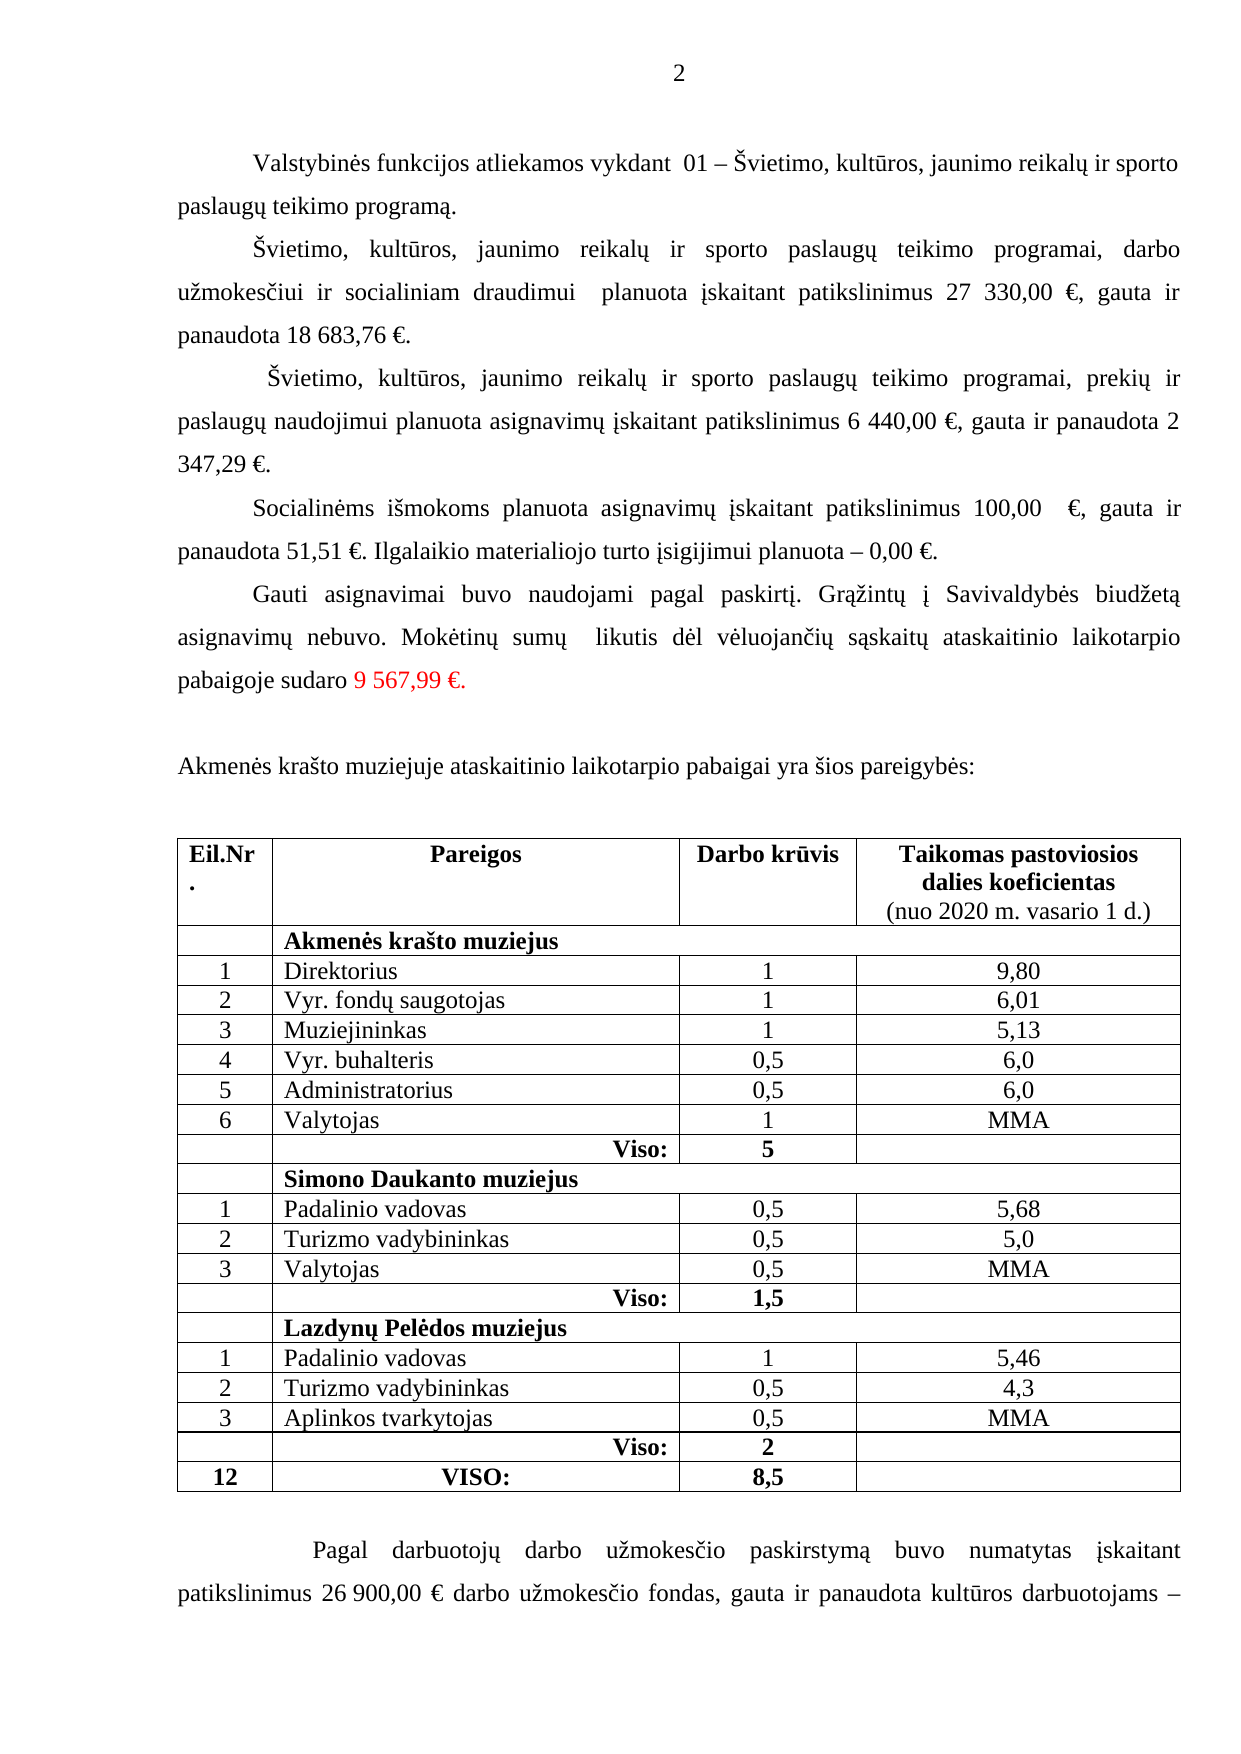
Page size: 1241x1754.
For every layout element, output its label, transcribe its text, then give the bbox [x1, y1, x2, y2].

table_cell 9,80 [857, 956, 1180, 984]
table_cell Turizmo vadybininkas [273, 1224, 679, 1253]
table_cell 0,5 [680, 1075, 856, 1104]
table_cell 12 [178, 1462, 272, 1491]
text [177, 148, 1181, 219]
table_cell [178, 1313, 272, 1342]
table_cell 4 [178, 1045, 272, 1074]
table_cell 1,5 [680, 1284, 856, 1312]
table_cell Padalinio vadovas [273, 1194, 679, 1223]
text Akmenės krašto muziejuje ataskaitinio laikotarpio pabaigai yra šios pareigybės: [177, 751, 1181, 780]
text Švietimo, kultūros, jaunimo reikalų ir sporto paslaugų teikimo programai, darbo užmokesčiui ir socialiniam draudimui planuota įskaitant patikslinimus 27 330,00 €, gauta ir panaudota 18 683,76 €. [177, 234, 1181, 349]
table_cell MMA [857, 1254, 1180, 1282]
table_cell [857, 1284, 1180, 1312]
table_cell Padalinio vadovas [273, 1343, 679, 1372]
table_header Pareigos [273, 839, 679, 925]
table_cell 1 [178, 1343, 272, 1372]
table_cell [178, 1164, 272, 1193]
table_cell Turizmo vadybininkas [273, 1373, 679, 1402]
table_cell 2 [178, 1224, 272, 1253]
table_cell 2 [178, 986, 272, 1014]
table_cell Direktorius [273, 956, 679, 984]
text Gauti asignavimai buvo naudojami pagal paskirtį. Grąžintų į Savivaldybės biudžetą asignavimų nebuvo. Mokėtinų sumų likutis dėl vėluojančių sąskaitų ataskaitinio laikotarpio pabaigoje sudaro 9 567,99 €. [177, 579, 1181, 694]
table_cell 4,3 [857, 1373, 1180, 1402]
table_cell Akmenės krašto muziejus [273, 926, 1180, 955]
table_cell [857, 1462, 1180, 1491]
table_cell 1 [178, 956, 272, 984]
table_cell Vyr. buhalteris [273, 1045, 679, 1074]
table_cell [178, 1433, 272, 1461]
table_cell 1 [680, 1343, 856, 1372]
table_cell 2 [178, 1373, 272, 1402]
table_cell Viso: [273, 1284, 679, 1312]
table_cell 3 [178, 1403, 272, 1431]
table_cell 5,68 [857, 1194, 1180, 1223]
table_cell 1 [680, 1015, 856, 1044]
table_cell [178, 926, 272, 955]
table_header Eil.Nr. [178, 839, 272, 925]
table_cell 0,5 [680, 1403, 856, 1431]
table_cell 6,0 [857, 1075, 1180, 1104]
table_cell VISO: [273, 1462, 679, 1491]
text Švietimo, kultūros, jaunimo reikalų ir sporto paslaugų teikimo programai, prekių ir paslaugų naudojimui planuota asignavimų įskaitant patikslinimus 6 440,00 €, gauta ir panaudota 2 347,29 €. [177, 363, 1181, 478]
table_cell 6,01 [857, 986, 1180, 1014]
table_cell [857, 1433, 1180, 1461]
table_cell Valytojas [273, 1105, 679, 1133]
table_cell Simono Daukanto muziejus [273, 1164, 1180, 1193]
table_cell Valytojas [273, 1254, 679, 1282]
table_cell 0,5 [680, 1194, 856, 1223]
table_cell 5,46 [857, 1343, 1180, 1372]
table_cell 5 [680, 1135, 856, 1163]
table_cell 0,5 [680, 1373, 856, 1402]
table_header Taikomas pastoviosios dalies koeficientas (nuo 2020 m. vasario 1 d.) [857, 839, 1180, 925]
table_cell 5,13 [857, 1015, 1180, 1044]
table_cell 1 [680, 1105, 856, 1133]
table_cell 0,5 [680, 1045, 856, 1074]
table_cell 1 [178, 1194, 272, 1223]
table_cell 2 [680, 1433, 856, 1461]
table_cell Viso: [273, 1135, 679, 1163]
table_header Darbo krūvis [680, 839, 856, 925]
table_cell 6,0 [857, 1045, 1180, 1074]
table_cell Administratorius [273, 1075, 679, 1104]
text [177, 1535, 1181, 1607]
table_cell 0,5 [680, 1254, 856, 1282]
table_cell Muziejininkas [273, 1015, 679, 1044]
table_cell Aplinkos tvarkytojas [273, 1403, 679, 1431]
table_cell MMA [857, 1403, 1180, 1431]
text Socialinėms išmokoms planuota asignavimų įskaitant patikslinimus 100,00 €, gauta ir panaudota 51,51 €. Ilgalaikio materialiojo turto įsigijimui planuota – 0,00 €. [177, 493, 1181, 564]
table_cell 5 [178, 1075, 272, 1104]
table_cell 0,5 [680, 1224, 856, 1253]
table_cell 3 [178, 1015, 272, 1044]
table_cell [178, 1135, 272, 1163]
table_cell MMA [857, 1105, 1180, 1133]
table_cell Vyr. fondų saugotojas [273, 986, 679, 1014]
table_cell 3 [178, 1254, 272, 1282]
table_cell 6 [178, 1105, 272, 1133]
table_cell 5,0 [857, 1224, 1180, 1253]
table_cell 1 [680, 986, 856, 1014]
table_cell Lazdynų Pelėdos muziejus [273, 1313, 1180, 1342]
table_cell [857, 1135, 1180, 1163]
table_cell [178, 1284, 272, 1312]
table_cell 1 [680, 956, 856, 984]
table_cell Viso: [273, 1433, 679, 1461]
table_cell 8,5 [680, 1462, 856, 1491]
